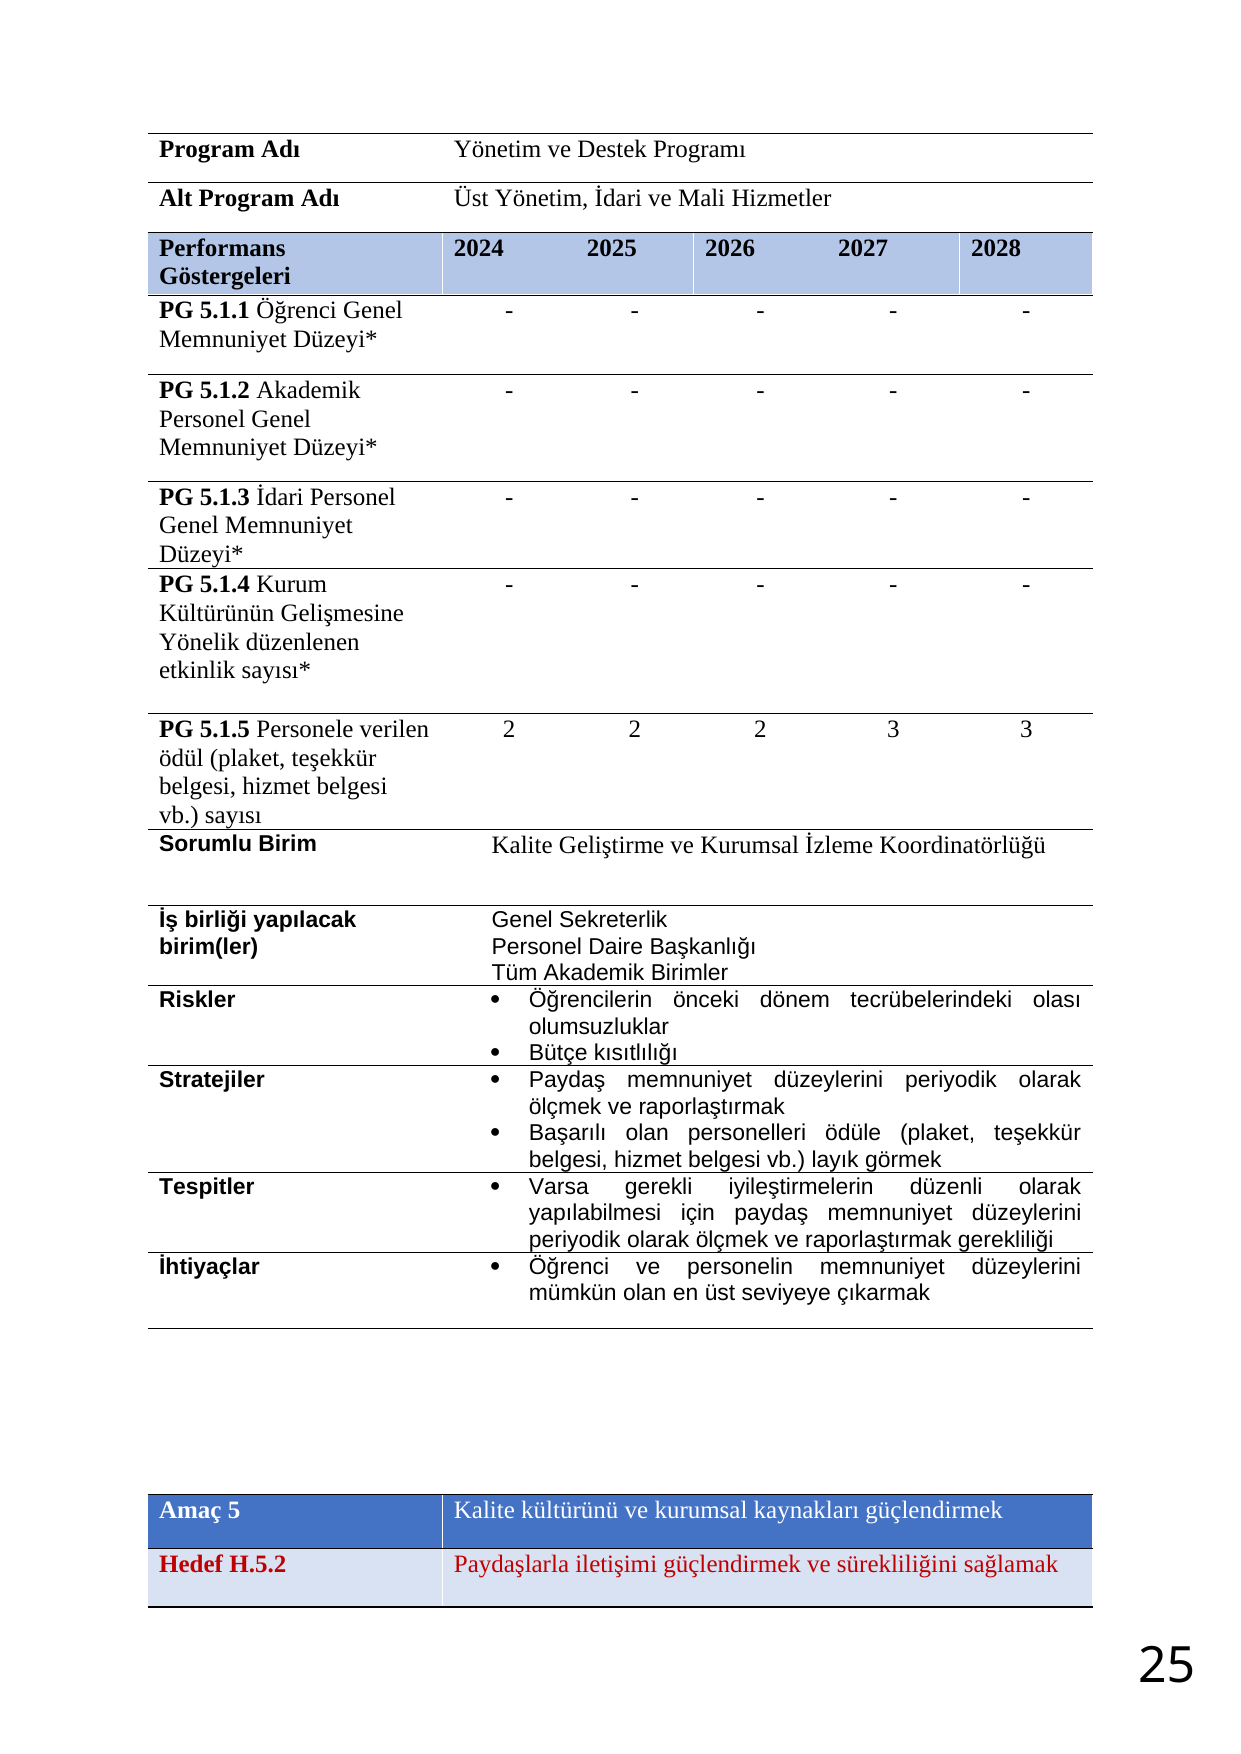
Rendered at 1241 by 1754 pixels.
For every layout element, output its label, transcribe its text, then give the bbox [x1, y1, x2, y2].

table_cell - [694, 569, 827, 713]
table_cell 3 [827, 714, 959, 829]
table_cell Tespitler [148, 1173, 442, 1252]
table_cell Alt Program Adı [148, 183, 442, 232]
table_cell 2 [443, 714, 575, 829]
table_cell - [443, 375, 575, 481]
table_cell İhtiyaçlar [148, 1253, 442, 1328]
table_cell - [575, 375, 693, 481]
table_cell - [827, 296, 959, 374]
table_cell PG 5.1.5 Personele verilen ödül (plaket, teşekkür belgesi, hizmet belgesi vb.) sayısı [148, 714, 442, 829]
table_cell Riskler [148, 986, 442, 1065]
table_cell PG 5.1.3 İdari Personel Genel Memnuniyet Düzeyi* [148, 482, 442, 568]
table_cell - [575, 569, 693, 713]
table_cell - [694, 375, 827, 481]
table_cell 2028 [960, 233, 1092, 294]
table_cell 2025 [575, 233, 693, 294]
table_cell 2026 [694, 233, 827, 294]
table_cell Hedef H.5.2 [148, 1549, 442, 1606]
table_cell PG 5.1.2 Akademik Personel Genel Memnuniyet Düzeyi* [148, 375, 442, 481]
table_cell Öğrencilerin önceki dönem tecrübelerindeki olası olumsuzluklar Bütçe kısıtlılığı [443, 986, 1092, 1065]
table_cell 2027 [827, 233, 959, 294]
table_cell PG 5.1.1 Öğrenci Genel Memnuniyet Düzeyi* [148, 296, 442, 374]
table_cell - [960, 482, 1092, 568]
table_cell - [443, 569, 575, 713]
table_cell Kalite Geliştirme ve Kurumsal İzleme Koordinatörlüğü [443, 830, 1092, 905]
table_cell Sorumlu Birim [148, 830, 442, 905]
table_cell Performans Göstergeleri [148, 233, 442, 294]
table_cell - [694, 482, 827, 568]
table_cell PG 5.1.4 Kurum Kültürünün Gelişmesine Yönelik düzenlenen etkinlik sayısı* [148, 569, 442, 713]
table_cell - [575, 296, 693, 374]
table_cell Stratejiler [148, 1066, 442, 1172]
table_cell - [694, 296, 827, 374]
table_cell 2024 [443, 233, 575, 294]
table_cell - [827, 569, 959, 713]
table_cell - [960, 569, 1092, 713]
table_cell Genel Sekreterlik Personel Daire Başkanlığı Tüm Akademik Birimler [443, 906, 1092, 985]
table_cell Varsa gerekli iyileştirmelerin düzenli olarak yapılabilmesi için paydaş memnuniyet düzeylerini periyodik olarak ölçmek ve raporlaştırmak gerekliliği [443, 1173, 1092, 1252]
table_cell - [827, 482, 959, 568]
table_cell İş birliği yapılacak birim(ler) [148, 906, 442, 985]
table_cell Paydaşlarla iletişimi güçlendirmek ve sürekliliğini sağlamak [443, 1549, 1092, 1606]
table_header Kalite kültürünü ve kurumsal kaynakları güçlendirmek [443, 1495, 1092, 1548]
table_cell Program Adı [148, 134, 442, 182]
table_cell - [960, 296, 1092, 374]
table_cell 2 [694, 714, 827, 829]
table_cell 2 [575, 714, 693, 829]
table_cell - [960, 375, 1092, 481]
table_cell - [827, 375, 959, 481]
table_cell Paydaş memnuniyet düzeylerini periyodik olarak ölçmek ve raporlaştırmak Başarılı olan personelleri ödüle (plaket, teşekkür belgesi, hizmet belgesi vb.) layık görmek [443, 1066, 1092, 1172]
table_header Amaç 5 [148, 1495, 442, 1548]
table_cell 3 [960, 714, 1092, 829]
table_cell Öğrenci ve personelin memnuniyet düzeylerini mümkün olan en üst seviyeye çıkarmak [443, 1253, 1092, 1328]
table_cell - [575, 482, 693, 568]
table_cell Yönetim ve Destek Programı [443, 134, 1092, 182]
table_cell - [443, 296, 575, 374]
table_cell - [443, 482, 575, 568]
table_cell Üst Yönetim, İdari ve Mali Hizmetler [443, 183, 1092, 232]
